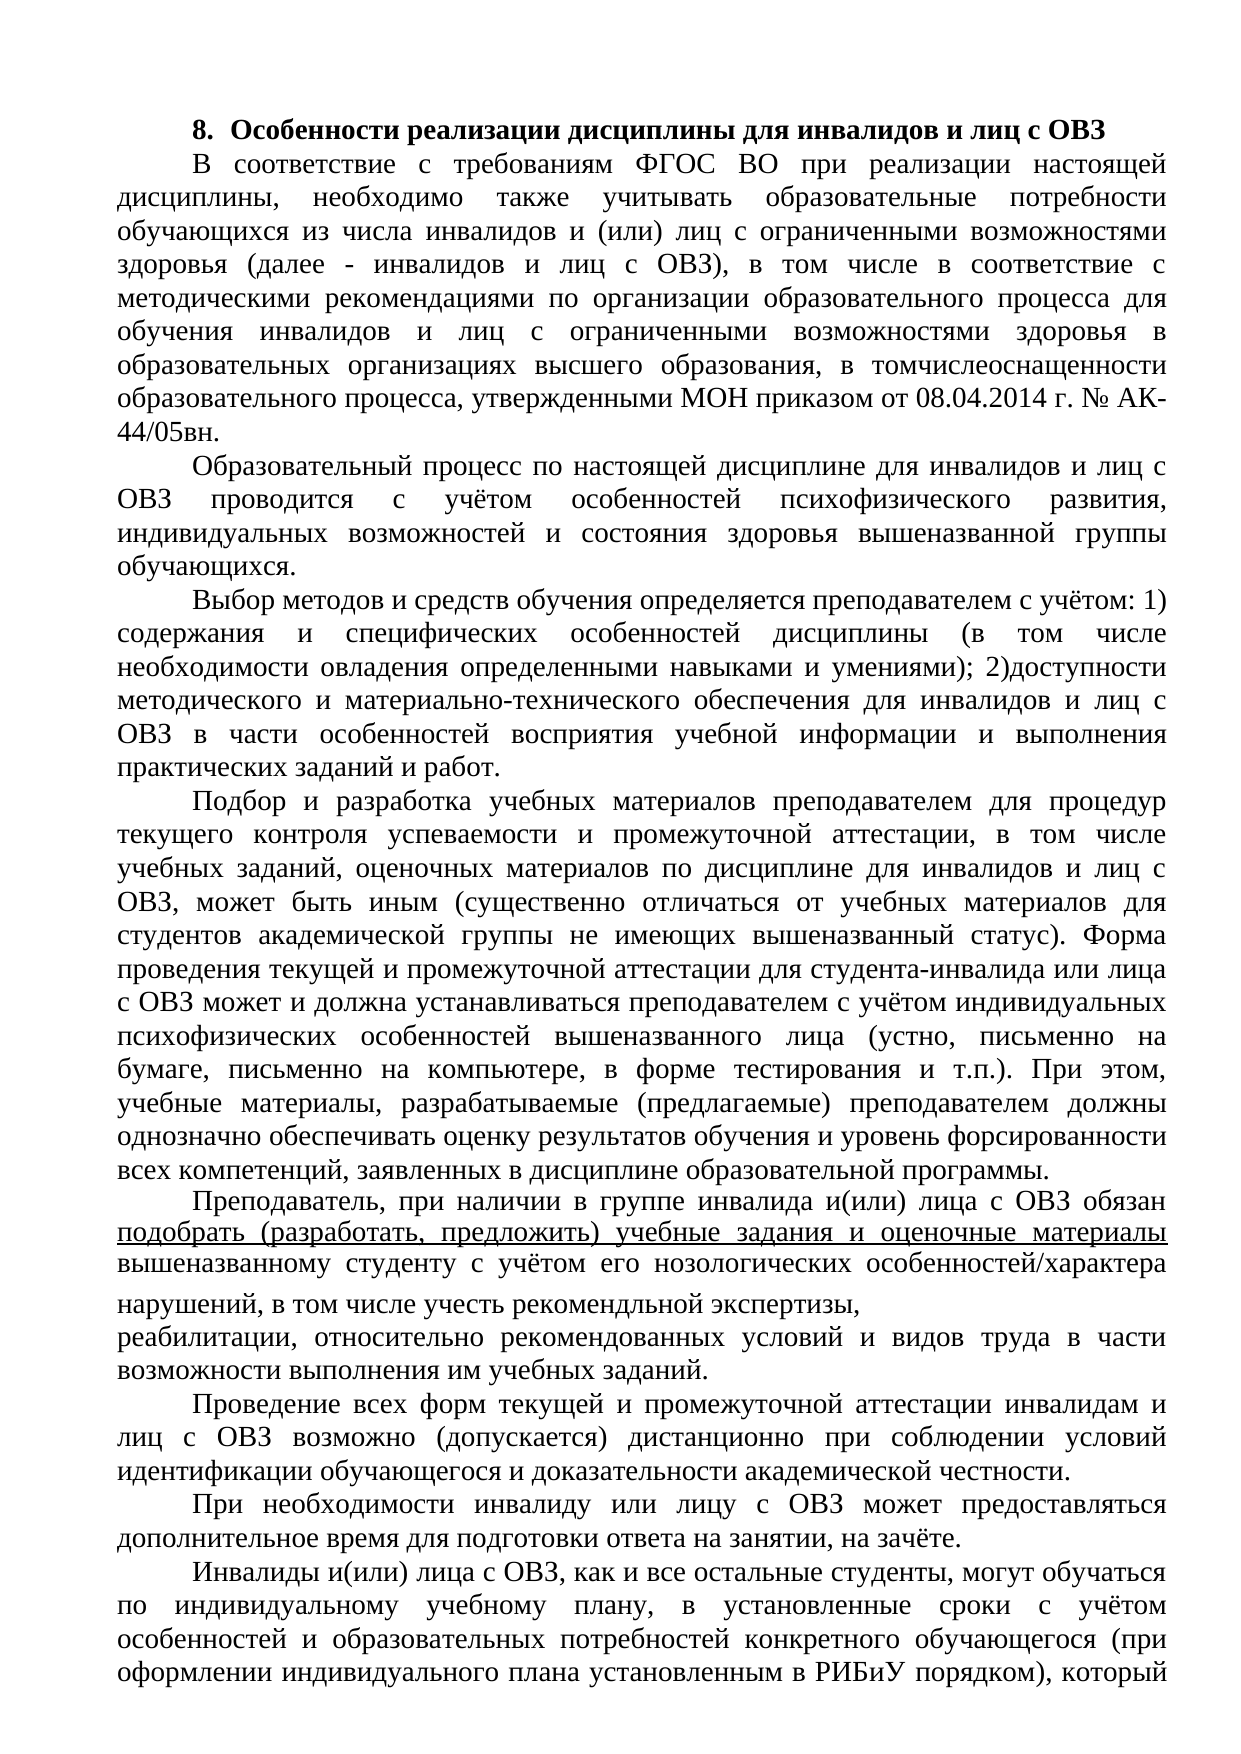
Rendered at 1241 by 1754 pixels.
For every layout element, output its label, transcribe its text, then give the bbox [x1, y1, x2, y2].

text Преподаватель, при наличии в группе инвалида и(или) лица с ОВЗ обязан подобрать (разработать, предложить) учебные задания и оценочные материалы вышеназванному студенту с учётом его нозологических особенностей/характера [117, 1186, 1167, 1243]
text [117, 1554, 1167, 1688]
list Особенности реализации дисциплины для инвалидов и лиц с ОВЗ [192, 112, 1167, 146]
text нарушений, в том числе учесть рекомендльной экспертизы, [73, 1294, 1167, 1319]
text При необходимости инвалиду или лицу с ОВЗ может предоставляться дополнительное время для подготовки ответа на занятии, на зачёте. [117, 1487, 1167, 1554]
text В соответствие с требованиям ФГОС ВО при реализации настоящей дисциплины, необходимо также учитывать образовательные потребности обучающихся из числа инвалидов и (или) лиц с ограниченными возможностями здоровья (далее - инвалидов и лиц с ОВЗ), в том числе в соответствие с методическими рекомендациями по организации образовательного процесса для обучения инвалидов и лиц с ограниченными возможностями здоровья в образовательных организациях высшего образования, в томчислеоснащенности образовательного процесса, утвержденными МОН приказом от 08.04.2014 г. № АК-44/05вн. [117, 146, 1167, 448]
text Выбор методов и средств обучения определяется преподавателем с учётом: 1) содержания и специфических особенностей дисциплины (в том числе необходимости овладения определенными навыками и умениями); 2)доступности методического и материально-технического обеспечения для инвалидов и лиц с ОВЗ в части особенностей восприятия учебной информации и выполнения практических заданий и работ. [117, 582, 1167, 783]
text Преподаватель, при наличии в группе инвалида и(или) лица с ОВЗ обязан подобрать (разработать, предложить) учебные задания и оценочные материалы вышеназванному студенту с учётом его нозологических особенностей/характера [117, 1245, 1167, 1294]
text Подбор и разработка учебных материалов преподавателем для процедур текущего контроля успеваемости и промежуточной аттестации, в том числе учебных заданий, оценочных материалов по дисциплине для инвалидов и лиц с ОВЗ, может быть иным (существенно отличаться от учебных материалов для студентов академической группы не имеющих вышеназванный статус). Форма проведения текущей и промежуточной аттестации для студента-инвалида или лица с ОВЗ может и должна устанавливаться преподавателем с учётом индивидуальных психофизических особенностей вышеназванного лица (устно, письменно на бумаге, письменно на компьютере, в форме тестирования и т.п.). При этом, учебные материалы, разрабатываемые (предлагаемые) преподавателем должны однозначно обеспечивать оценку результатов обучения и уровень форсированности всех компетенций, заявленных в дисциплине образовательной программы. [117, 783, 1167, 1186]
text Образовательный процесс по настоящей дисциплине для инвалидов и лиц с ОВЗ проводится с учётом особенностей психофизического развития, индивидуальных возможностей и состояния здоровья вышеназванной группы обучающихся. [117, 448, 1167, 582]
text Проведение всех форм текущей и промежуточной аттестации инвалидам и лиц с ОВЗ возможно (допускается) дистанционно при соблюдении условий идентификации обучающегося и доказательности академической честности. [117, 1386, 1167, 1487]
text реабилитации, относительно рекомендованных условий и видов труда в части возможности выполнения им учебных заданий. [117, 1319, 1167, 1386]
